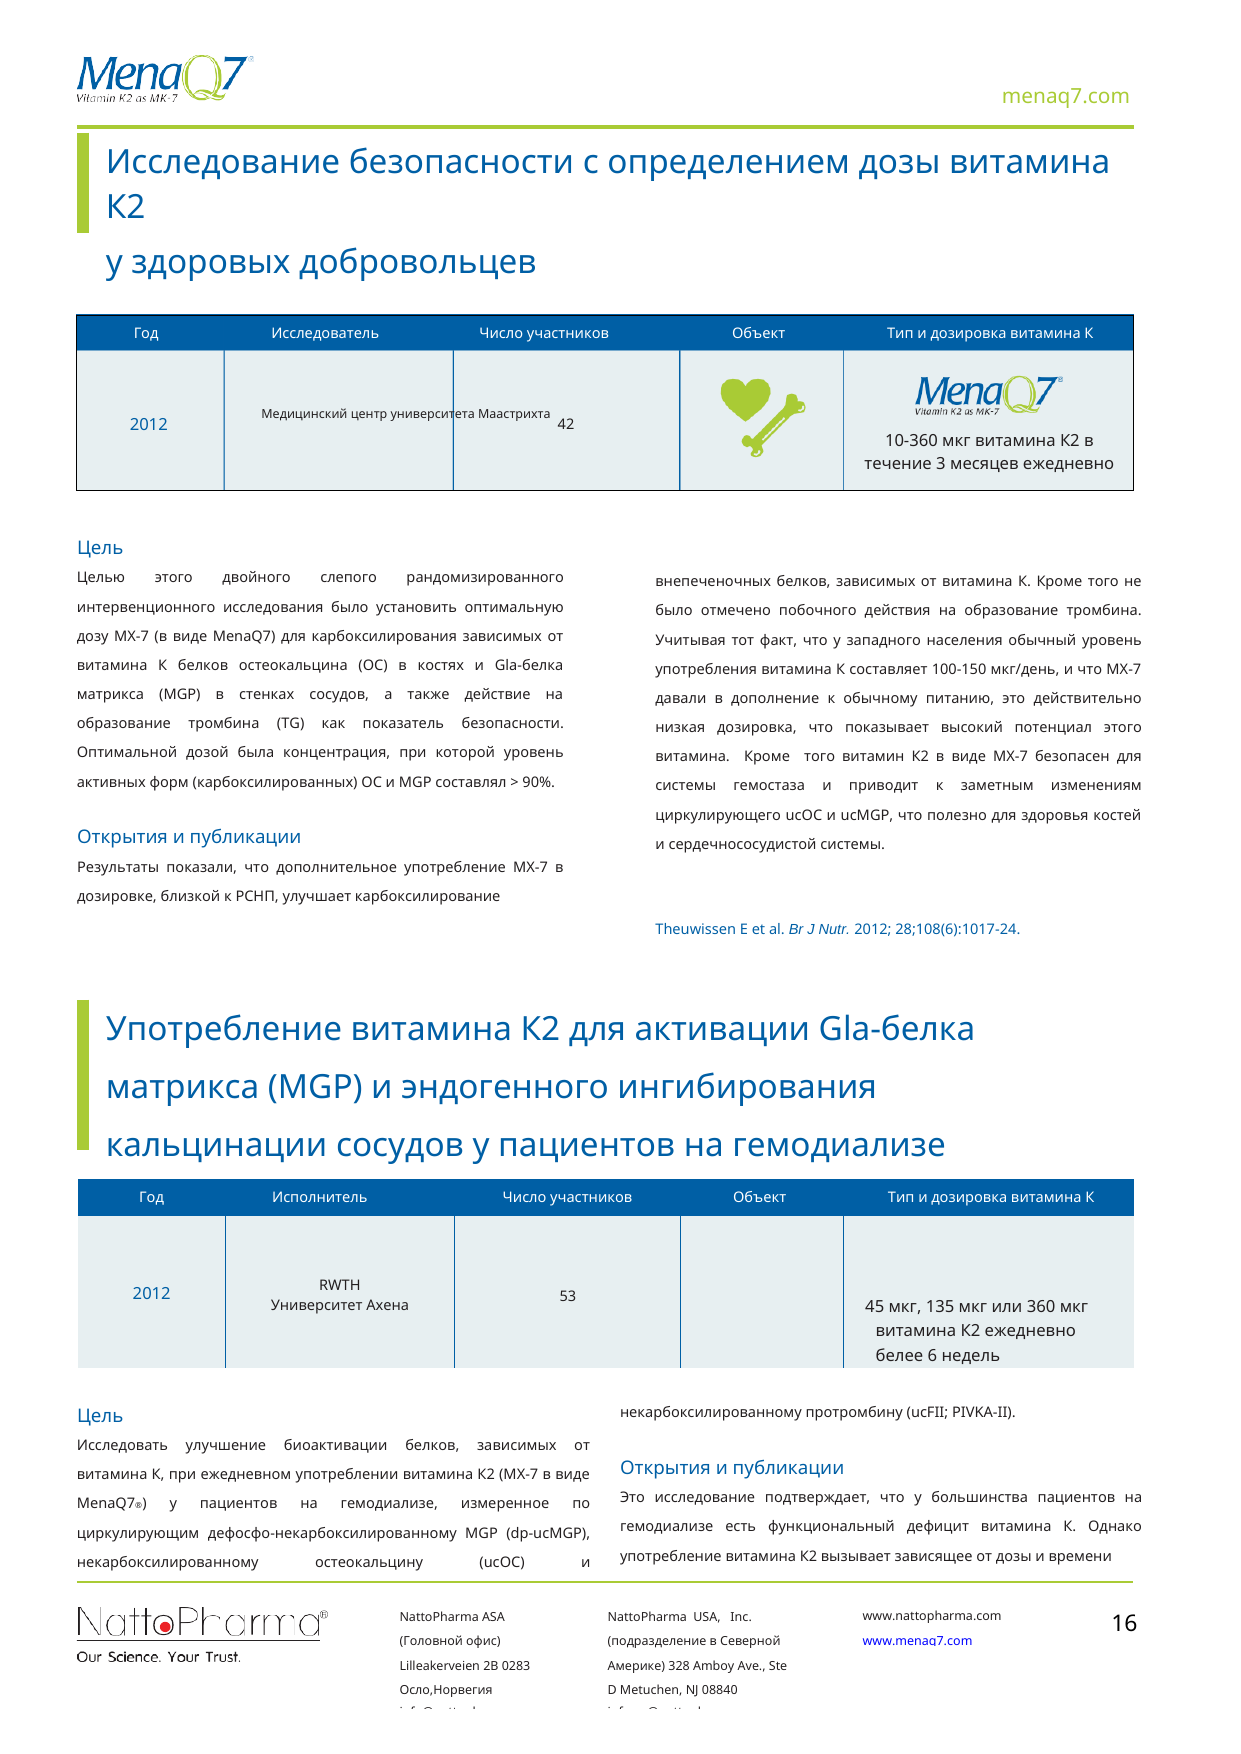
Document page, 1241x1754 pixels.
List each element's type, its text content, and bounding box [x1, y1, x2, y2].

text внепеченочных белков, зависимых от витамина К. Кроме того не было отмечено побочного действия на образование тромбина. Учитывая тот факт, что у западного населения обычный уровень употребления витамина К составляет 100-150 мкг/день, и что МХ-7 давали в дополнение к обычному питанию, это действительно низкая дозировка, что показывает высокий потенциал этого витамина. Кроме того витамин К2 в виде МХ-7 безопасен для системы гемостаза и приводит к заметным изменениям циркулирующего ucOC и ucMGP, что полезно для здоровья костей и сердечнососудистой системы. [655, 571, 1142, 853]
text Исследовать улучшение биоактивации белков, зависимых от витамина К, при ежедневном употреблении витамина К2 (МХ-7 в виде MenaQ7®) у пациентов на гемодиализе, измеренное по циркулирующим дефосфо-некарбоксилированному MGP (dp-ucMGP), некарбоксилированному остеокальцину (ucOC) и некарбоксилированному протромбину (ucFII; PIVKA-II). [77, 1435, 591, 1572]
text Theuwissen E et al. Br J Nutr. 2012; 28;108(6):1017-24. [655, 919, 1146, 939]
table_header Год [78, 1179, 225, 1216]
text у здоровых добровольцев [106, 237, 1146, 283]
table_cell 53 [455, 1216, 680, 1368]
picture [77, 316, 1133, 490]
picture [202, 1607, 220, 1635]
text Открытия и публикации [620, 1454, 1146, 1479]
picture [263, 1615, 295, 1635]
picture [78, 1607, 101, 1635]
table_header Тип и дозировка витамина К [844, 1179, 1134, 1216]
table_cell 2012 [78, 1216, 225, 1368]
picture [299, 1614, 319, 1636]
text Цель [77, 534, 568, 560]
picture [106, 1615, 125, 1636]
text Целью этого двойного слепого рандомизированного интервенционного исследования было установить оптимальную дозу МХ-7 (в виде MenaQ7) для карбоксилирования зависимых от витамина К белков остеокальцина (ОС) в костях и Gla-белка матрикса (MGP) в стенках сосудов, а также действие на образование тромбина (TG) как показатель безопасности. Оптимальной дозой была концентрация, при которой уровень активных форм (карбоксилированных) ОС и MGP составлял > 90%. [77, 567, 564, 791]
table_header Исполнитель [225, 1179, 454, 1216]
text Результаты показали, что дополнительное употребление МХ-7 в дозировке, близкой к РСНП, улучшает карбоксилирование [77, 856, 564, 905]
text Употребление витамина К2 для активации Gla-белка матрикса (MGP) и эндогенного ингибирования кальцинации сосудов у пациентов на гемодиализе [106, 1005, 1000, 1167]
text Исследование безопасности с определением дозы витамина К2 [106, 137, 1146, 228]
picture [76, 55, 254, 102]
picture [225, 1615, 245, 1636]
table_cell [681, 1216, 843, 1368]
text Это исследование подтверждает, что у большинства пациентов на гемодиализе есть функциональный дефицит витамина К. Однако употребление витамина К2 вызывает зависящее от дозы и времени [620, 1487, 1142, 1565]
picture [76, 1640, 320, 1662]
text Цель [77, 1402, 594, 1427]
table_header Объект [680, 1179, 844, 1216]
table_header Число участников [454, 1179, 680, 1216]
table_cell RWTH Университет Ахена [226, 1216, 454, 1368]
picture [179, 1607, 198, 1635]
text Открытия и публикации [77, 823, 568, 849]
table_cell 45 мкг, 135 мкг или 360 мкг витамина К2 ежедневно белее 6 недель [844, 1216, 1134, 1368]
